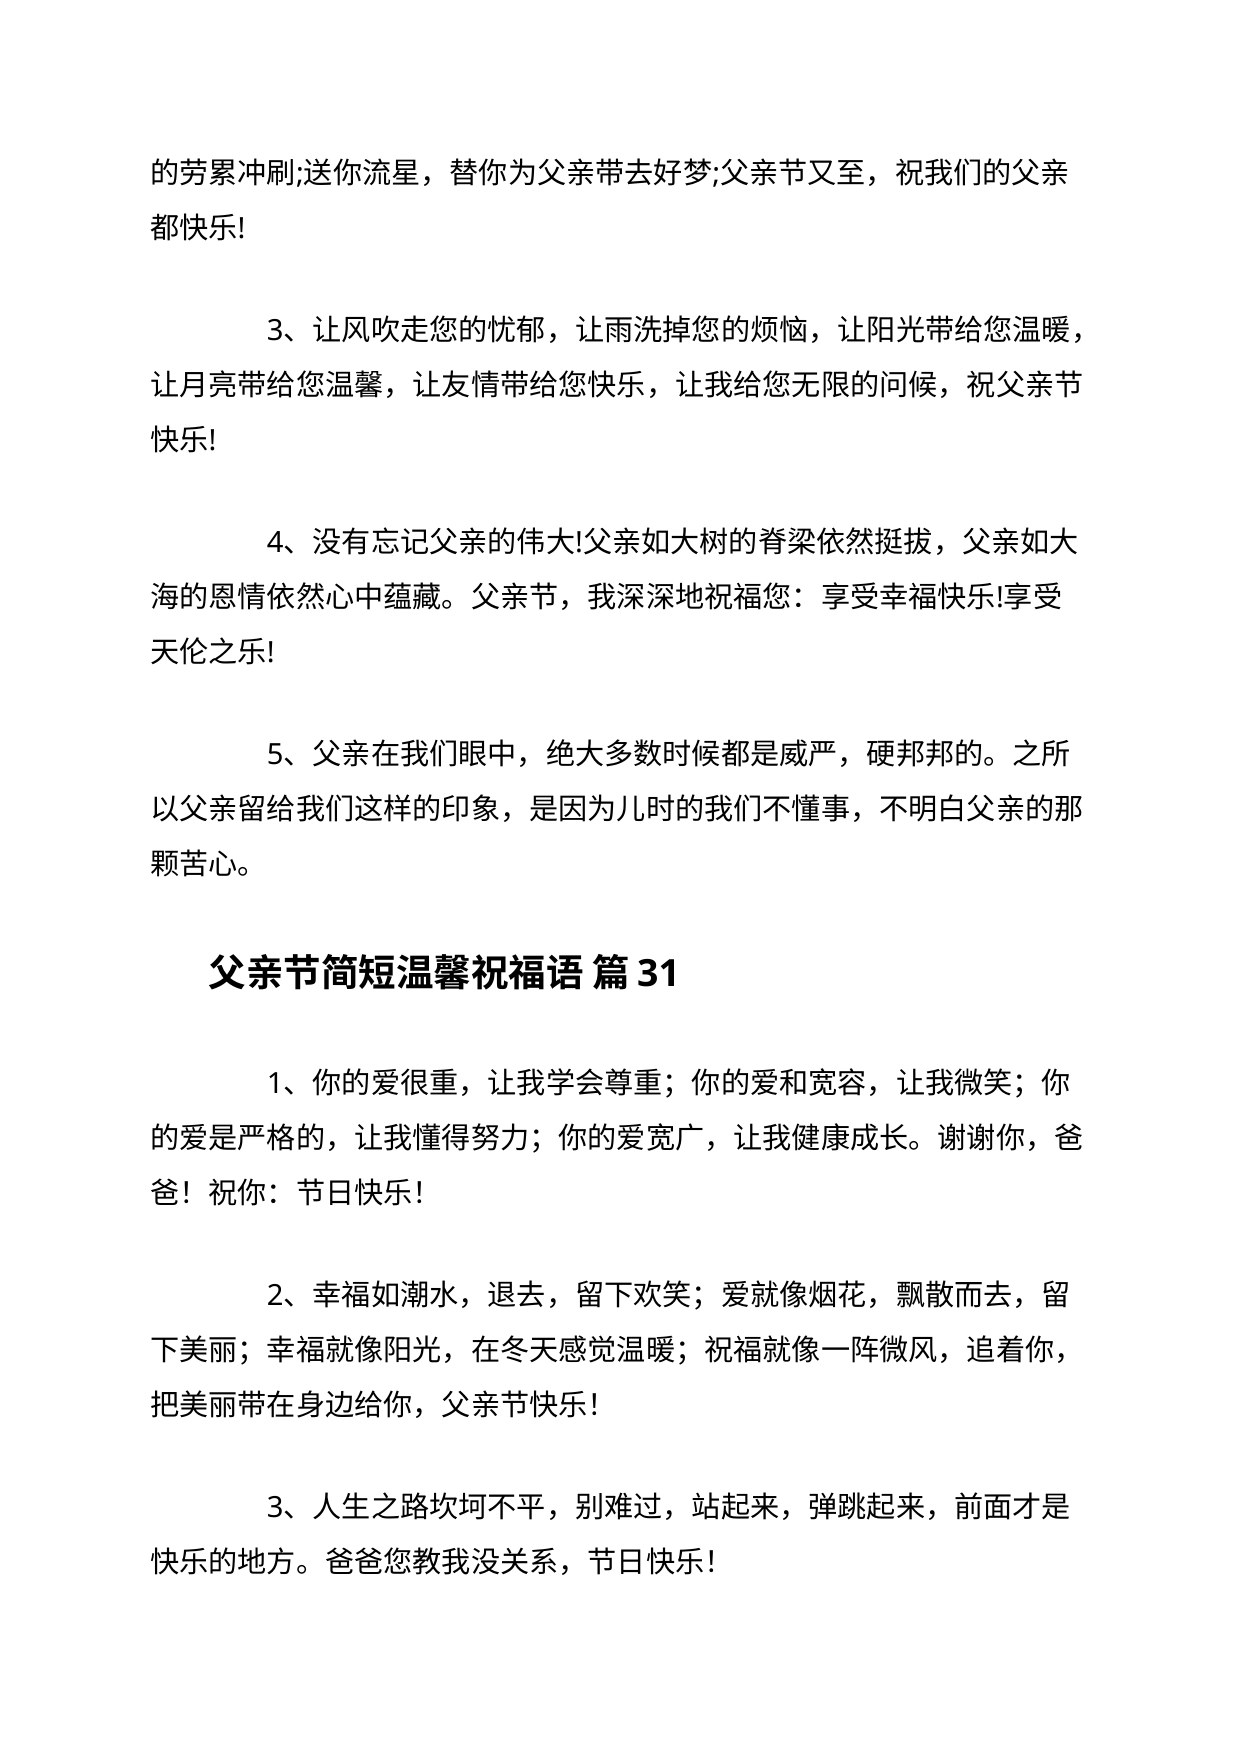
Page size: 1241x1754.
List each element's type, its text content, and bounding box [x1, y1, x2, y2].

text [150, 150, 1090, 247]
text 父亲节简短温馨祝福语 篇31 [150, 942, 1090, 997]
text 3、人生之路坎坷不平，别难过，站起来，弹跳起来，前面才是快乐的地方。爸爸您教我没关系，节日快乐！ [150, 1483, 1090, 1581]
text 1、你的爱很重，让我学会尊重；你的爱和宽容，让我微笑；你的爱是严格的，让我懂得努力；你的爱宽广，让我健康成长。谢谢你，爸爸！祝你：节日快乐！ [150, 1060, 1090, 1212]
text 4、没有忘记父亲的伟大!父亲如大树的脊梁依然挺拔，父亲如大海的恩情依然心中蕴藏。父亲节，我深深地祝福您：享受幸福快乐!享受天伦之乐! [150, 519, 1090, 671]
text 2、幸福如潮水，退去，留下欢笑；爱就像烟花，飘散而去，留下美丽；幸福就像阳光，在冬天感觉温暖；祝福就像一阵微风，追着你，把美丽带在身边给你，父亲节快乐！ [150, 1272, 1090, 1424]
text 3、让风吹走您的忧郁，让雨洗掉您的烦恼，让阳光带给您温暖，让月亮带给您温馨，让友情带给您快乐，让我给您无限的问候，祝父亲节快乐! [150, 307, 1090, 459]
text 5、父亲在我们眼中，绝大多数时候都是威严，硬邦邦的。之所以父亲留给我们这样的印象，是因为儿时的我们不懂事，不明白父亲的那颗苦心。 [150, 731, 1090, 883]
